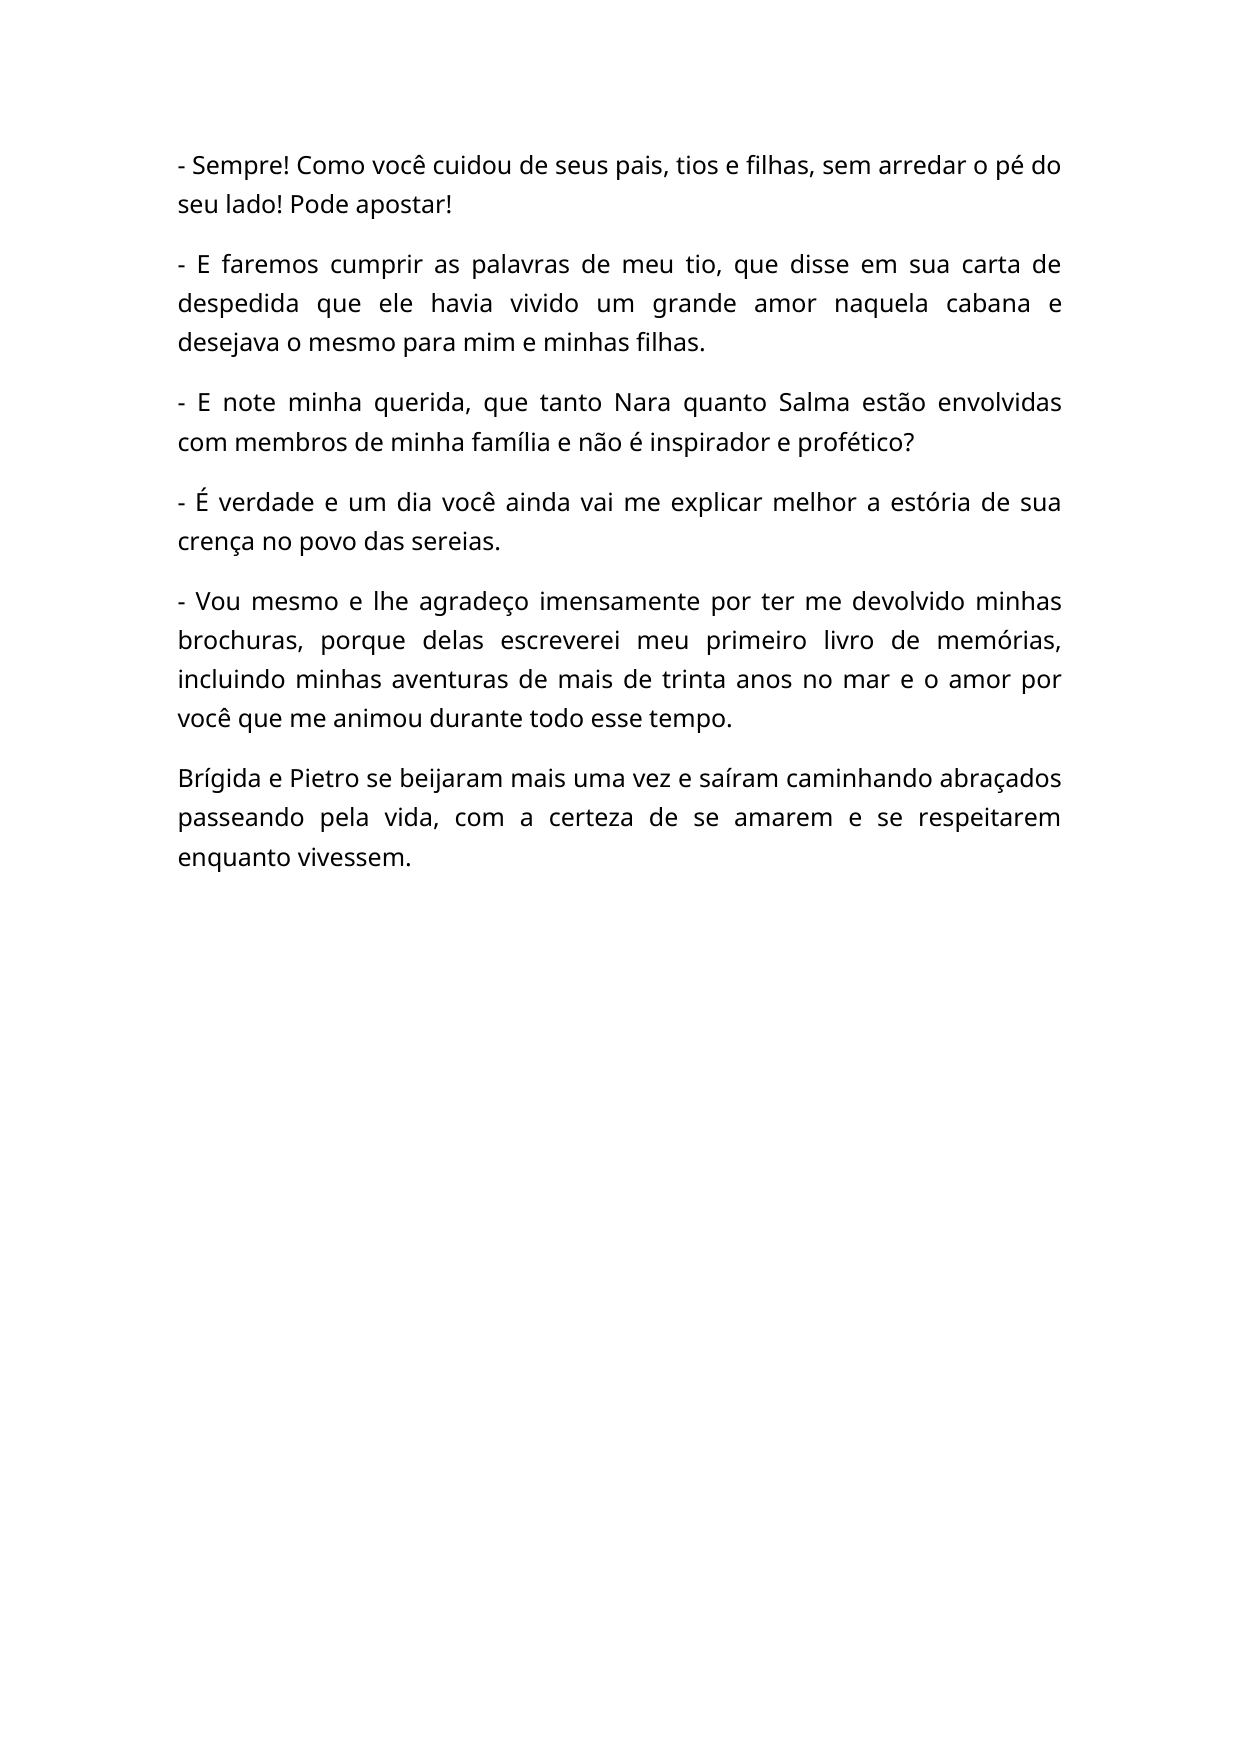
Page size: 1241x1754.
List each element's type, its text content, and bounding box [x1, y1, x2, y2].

text - Sempre! Como você cuidou de seus pais, tios e filhas, sem arredar o pé do seu lado! Pode apostar! [177, 148, 1063, 221]
text Brígida e Pietro se beijaram mais uma vez e saíram caminhando abraçados passeando pela vida, com a certeza de se amarem e se respeitarem enquanto vivessem. [177, 761, 1063, 873]
text - Vou mesmo e lhe agradeço imensamente por ter me devolvido minhas brochuras, porque delas escreverei meu primeiro livro de memórias, incluindo minhas aventuras de mais de trinta anos no mar e o amor por você que me animou durante todo esse tempo. [177, 583, 1063, 735]
text - E faremos cumprir as palavras de meu tio, que disse em sua carta de despedida que ele havia vivido um grande amor naquela cabana e desejava o mesmo para mim e minhas filhas. [177, 247, 1063, 359]
text - É verdade e um dia você ainda vai me explicar melhor a estória de sua crença no povo das sereias. [177, 484, 1063, 557]
text - E note minha querida, que tanto Nara quanto Salma estão envolvidas com membros de minha família e não é inspirador e profético? [177, 385, 1063, 458]
